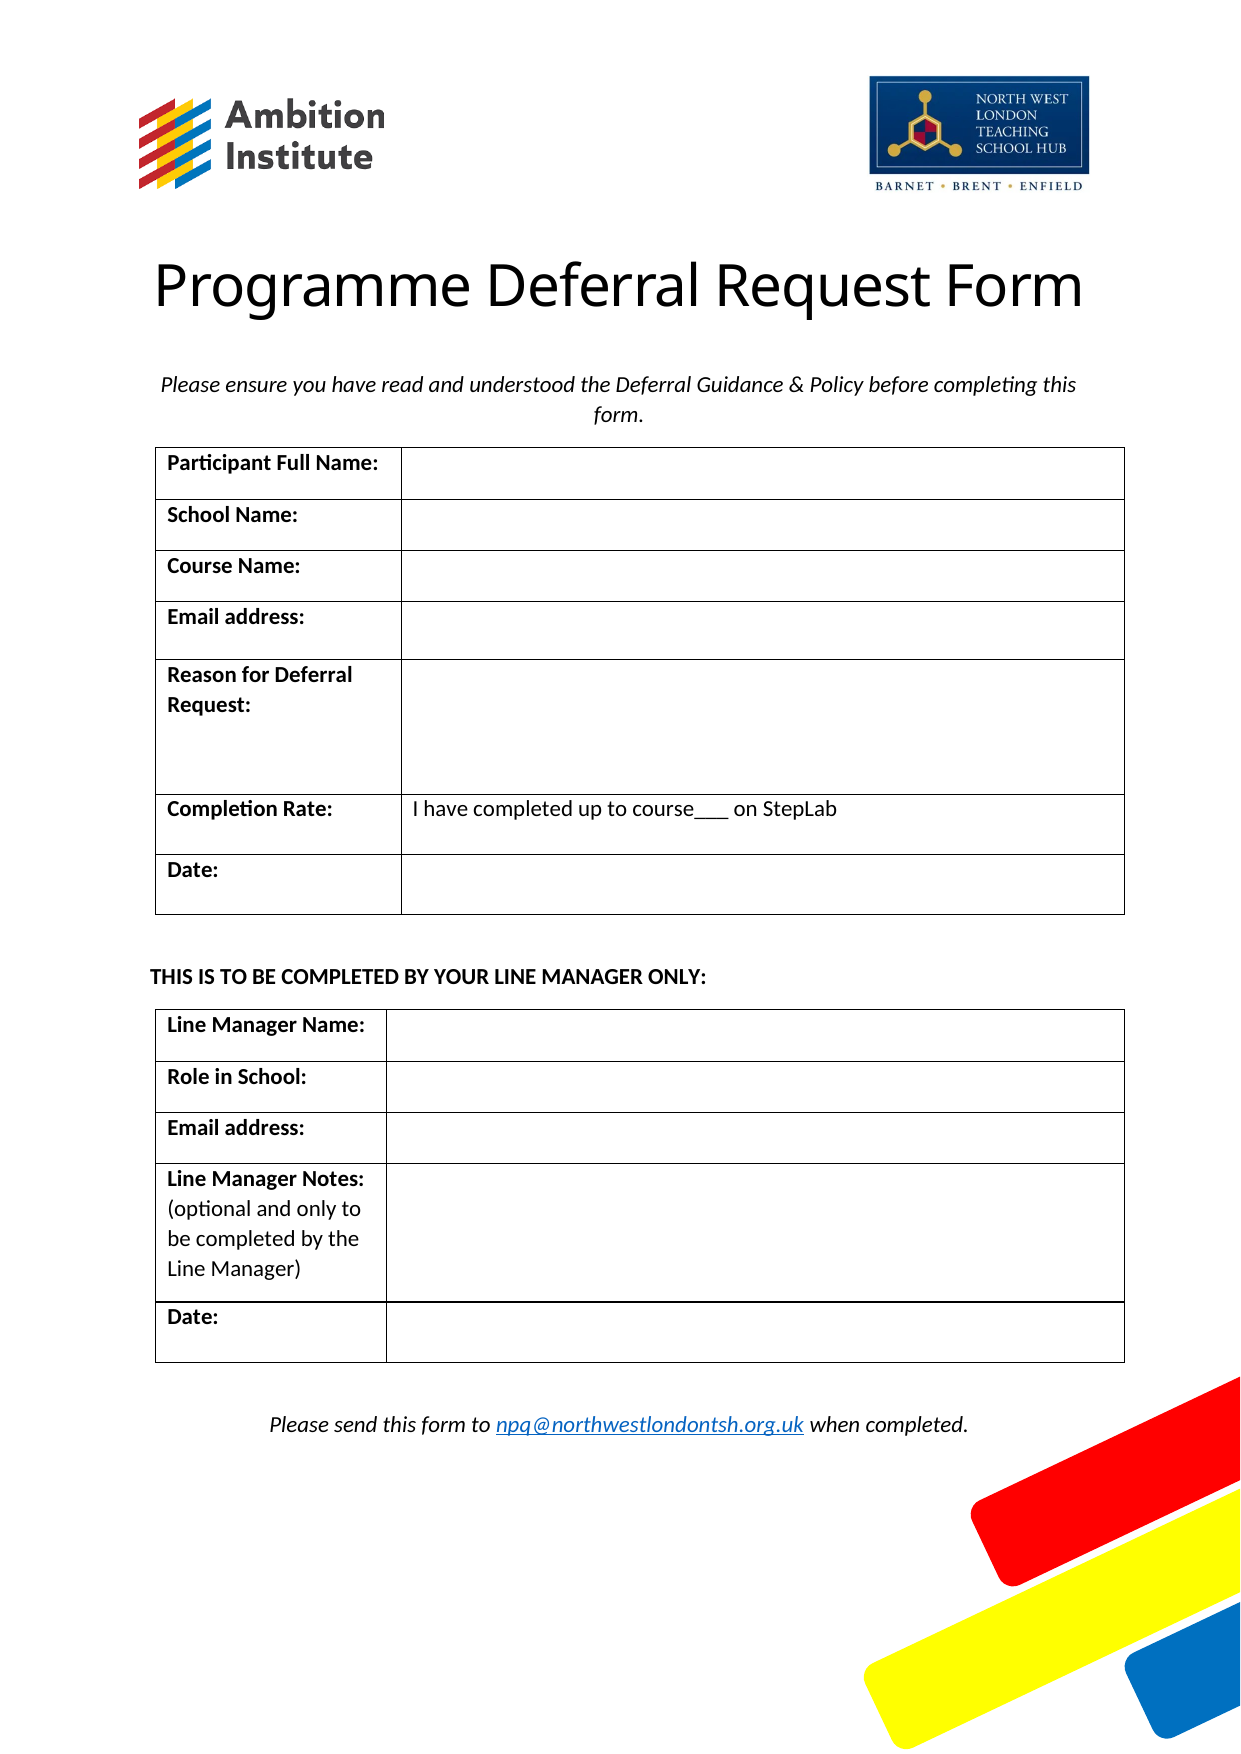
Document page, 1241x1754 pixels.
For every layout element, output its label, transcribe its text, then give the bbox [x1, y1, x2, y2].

table_cell [387, 1164, 1124, 1301]
table_cell Reason for Deferral Request: [156, 660, 401, 793]
table_cell [402, 602, 1124, 659]
table_cell [387, 1062, 1124, 1112]
table_header Line Manager Name: [156, 1010, 386, 1061]
table_cell Line Manager Notes: (optional and only to be completed by the Line Manager) [156, 1164, 386, 1301]
text Please ensure you have read and understood the Deferral Guidance & Policy before completing this form. [150, 370, 1090, 428]
text Please send this form to npq@northwestlondontsh.org.uk when completed. [150, 1410, 1090, 1438]
table_cell [402, 855, 1124, 914]
table_cell Date: [156, 1303, 386, 1362]
table_cell Completion Rate: [156, 795, 401, 854]
table_header [387, 1010, 1124, 1061]
picture [866, 75, 1091, 194]
table_cell [402, 551, 1124, 601]
text THIS IS TO BE COMPLETED BY YOUR LINE MANAGER ONLY: [150, 962, 1090, 990]
table_cell School Name: [156, 500, 401, 550]
table_cell Date: [156, 855, 401, 914]
table_cell [387, 1303, 1124, 1362]
picture [138, 98, 384, 189]
table_cell [402, 500, 1124, 550]
table_cell Email address: [156, 602, 401, 659]
table_cell Role in School: [156, 1062, 386, 1112]
table_cell [387, 1113, 1124, 1163]
table_cell Course Name: [156, 551, 401, 601]
table_header Participant Full Name: [156, 448, 401, 499]
title Programme Deferral Request Form [150, 244, 1090, 323]
table_cell [402, 660, 1124, 793]
table_cell Email address: [156, 1113, 386, 1163]
table_header [402, 448, 1124, 499]
table_cell I have completed up to course___ on StepLab [402, 795, 1124, 854]
